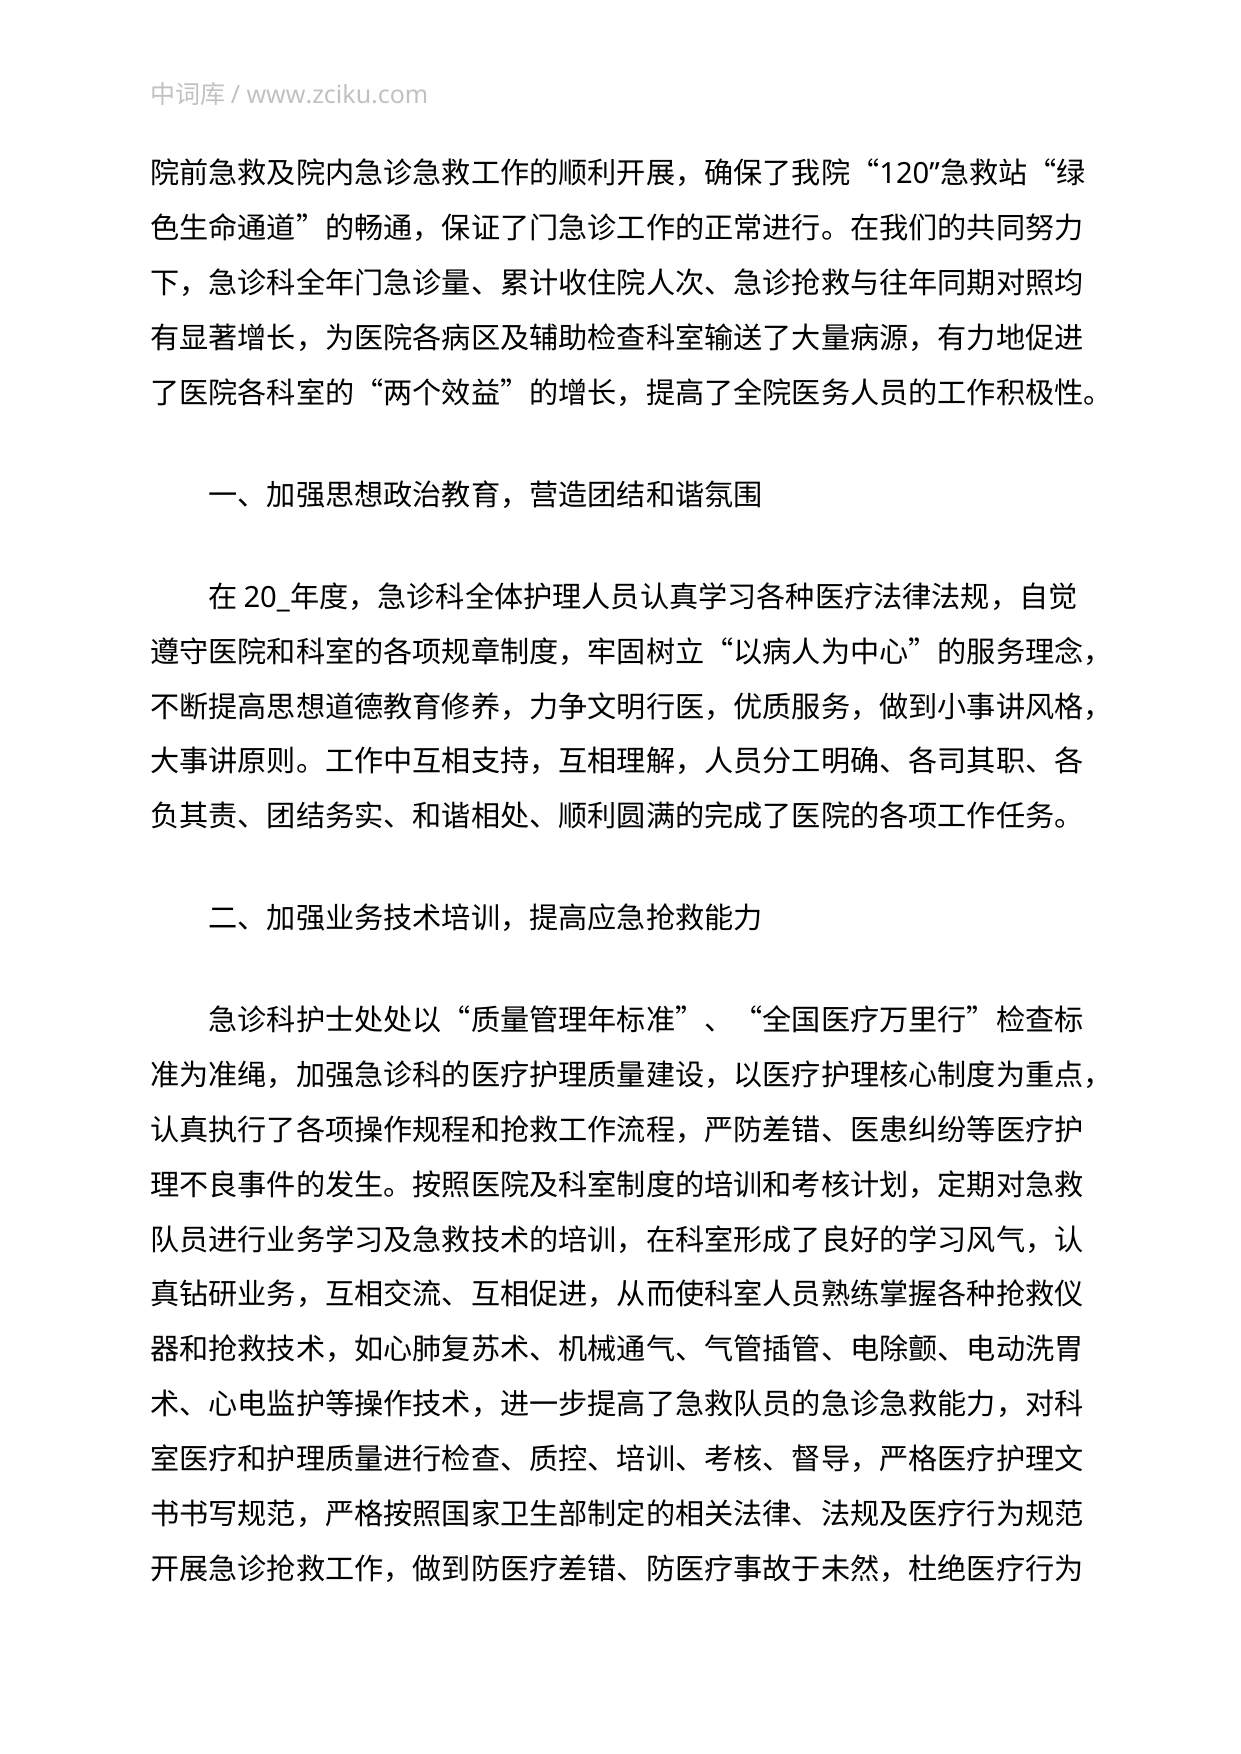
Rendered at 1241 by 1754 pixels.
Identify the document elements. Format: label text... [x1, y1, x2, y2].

text 二、加强业务技术培训，提高应急抢救能力 [150, 895, 1090, 937]
text 在20_年度，急诊科全体护理人员认真学习各种医疗法律法规，自觉遵守医院和科室的各项规章制度，牢固树立“以病人为中心”的服务理念，不断提高思想道德教育修养，力争文明行医，优质服务，做到小事讲风格，大事讲原则。工作中互相支持，互相理解，人员分工明确、各司其职、各负其责、团结务实、和谐相处、顺利圆满的完成了医院的各项工作任务。 [150, 573, 1090, 835]
text 一、加强思想政治教育，营造团结和谐氛围 [150, 471, 1090, 514]
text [150, 996, 1090, 1588]
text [150, 150, 1090, 412]
